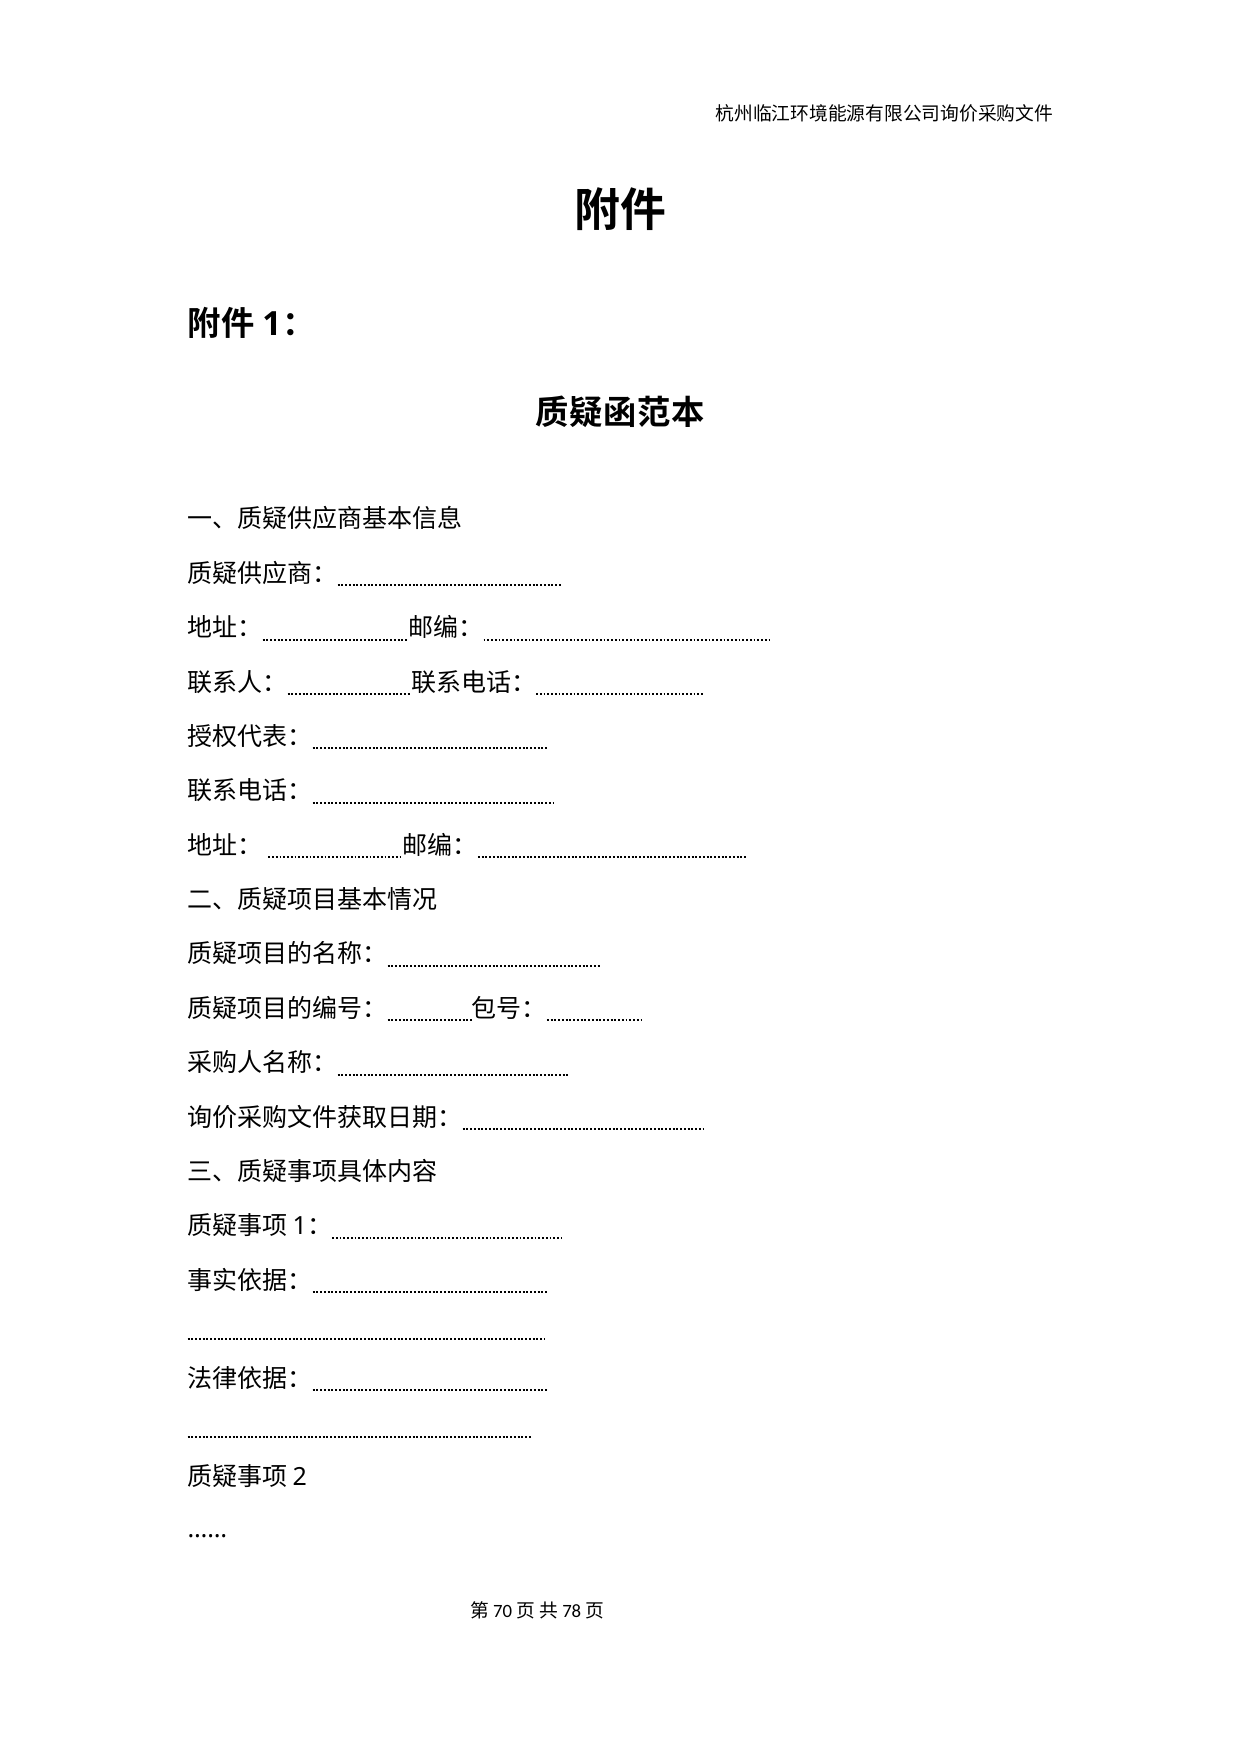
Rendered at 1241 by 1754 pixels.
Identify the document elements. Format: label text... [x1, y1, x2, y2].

text 质疑项目的名称： [187, 934, 1053, 970]
text 一、质疑供应商基本信息 [187, 499, 1053, 535]
text 采购人名称： [187, 1043, 1053, 1079]
text …… [187, 1511, 1053, 1545]
text 质疑供应商： [187, 553, 1053, 589]
text 联系人： 联系电话： [187, 662, 1053, 698]
text 地址： 邮编： [187, 825, 1053, 861]
text 事实依据： [187, 1260, 1053, 1296]
text 二、质疑项目基本情况 [187, 879, 1053, 916]
text 询价采购文件获取日期： [187, 1097, 1053, 1133]
text 法律依据： [187, 1358, 1053, 1394]
text 授权代表： [187, 716, 1053, 753]
text 附件 [187, 158, 1053, 255]
text 附件1： [187, 288, 1053, 353]
text 三、质疑事项具体内容 [187, 1151, 1053, 1188]
text 联系电话： [187, 771, 1053, 807]
text 质疑项目的编号： 包号： [187, 988, 1053, 1024]
text 质疑事项2 [187, 1456, 1053, 1492]
text 质疑函范本 [187, 377, 1053, 442]
text 地址： 邮编： [187, 608, 1053, 644]
text 质疑事项1： [187, 1206, 1053, 1242]
